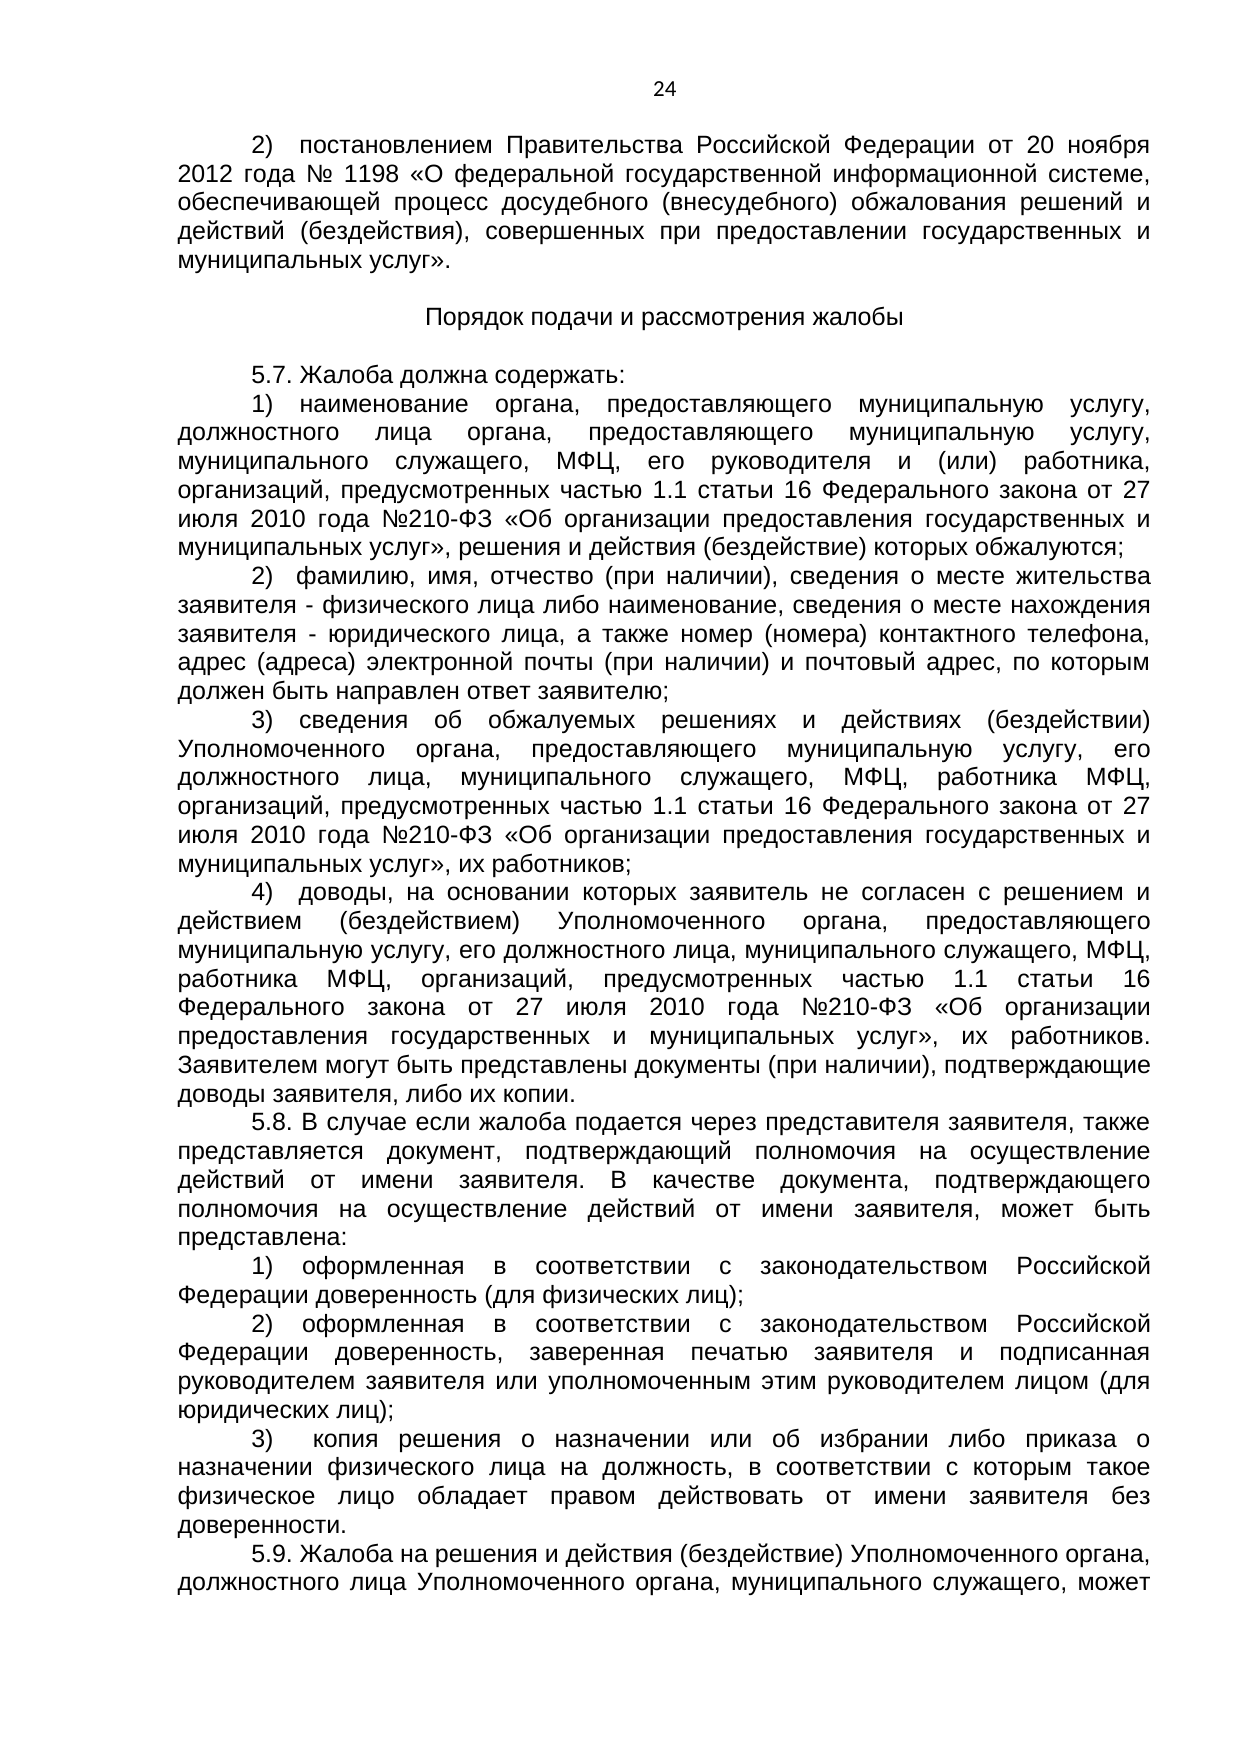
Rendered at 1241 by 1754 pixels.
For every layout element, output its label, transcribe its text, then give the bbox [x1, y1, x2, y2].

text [177, 1538, 1152, 1596]
text 3) сведения об обжалуемых решениях и действиях (бездействии) Уполномоченного органа, предоставляющего муниципальную услугу, его должностного лица, муниципального служащего, МФЦ, работника МФЦ, организаций, предусмотренных частью 1.1 статьи 16 Федерального закона от 27 июля 2010 года №210-ФЗ «Об организации предоставления государственных и муниципальных услуг», их работников; [177, 705, 1152, 877]
text 3) копия решения о назначении или об избрании либо приказа о назначении физического лица на должность, в соответствии с которым такое физическое лицо обладает правом действовать от имени заявителя без доверенности. [177, 1423, 1152, 1538]
text Порядок подачи и рассмотрения жалобы [177, 302, 1152, 331]
text 5.7. Жалоба должна содержать: [177, 360, 1152, 388]
text 2) оформленная в соответствии с законодательством Российской Федерации доверенность, заверенная печатью заявителя и подписанная руководителем заявителя или уполномоченным этим руководителем лицом (для юридических лиц); [177, 1308, 1152, 1423]
text 4) доводы, на основании которых заявитель не согласен с решением и действием (бездействием) Уполномоченного органа, предоставляющего муниципальную услугу, его должностного лица, муниципального служащего, МФЦ, работника МФЦ, организаций, предусмотренных частью 1.1 статьи 16 Федерального закона от 27 июля 2010 года №210-ФЗ «Об организации предоставления государственных и муниципальных услуг», их работников. Заявителем могут быть представлены документы (при наличии), подтверждающие доводы заявителя, либо их копии. [177, 877, 1152, 1107]
text 5.8. В случае если жалоба подается через представителя заявителя, также представляется документ, подтверждающий полномочия на осуществление действий от имени заявителя. В качестве документа, подтверждающего полномочия на осуществление действий от имени заявителя, может быть представлена: [177, 1107, 1152, 1251]
text 1) оформленная в соответствии с законодательством Российской Федерации доверенность (для физических лиц); [177, 1251, 1152, 1308]
text 2) фамилию, имя, отчество (при наличии), сведения о месте жительства заявителя - физического лица либо наименование, сведения о месте нахождения заявителя - юридического лица, а также номер (номера) контактного телефона, адрес (адреса) электронной почты (при наличии) и почтовый адрес, по которым должен быть направлен ответ заявителю; [177, 561, 1152, 705]
text 2) постановлением Правительства Российской Федерации от 20 ноября 2012 года № 1198 «О федеральной государственной информационной системе, обеспечивающей процесс досудебного (внесудебного) обжалования решений и действий (бездействия), совершенных при предоставлении государственных и муниципальных услуг». [177, 130, 1152, 273]
text 1) наименование органа, предоставляющего муниципальную услугу, должностного лица органа, предоставляющего муниципальную услугу, муниципального служащего, МФЦ, его руководителя и (или) работника, организаций, предусмотренных частью 1.1 статьи 16 Федерального закона от 27 июля 2010 года №210-ФЗ «Об организации предоставления государственных и муниципальных услуг», решения и действия (бездействие) которых обжалуются; [177, 388, 1152, 561]
